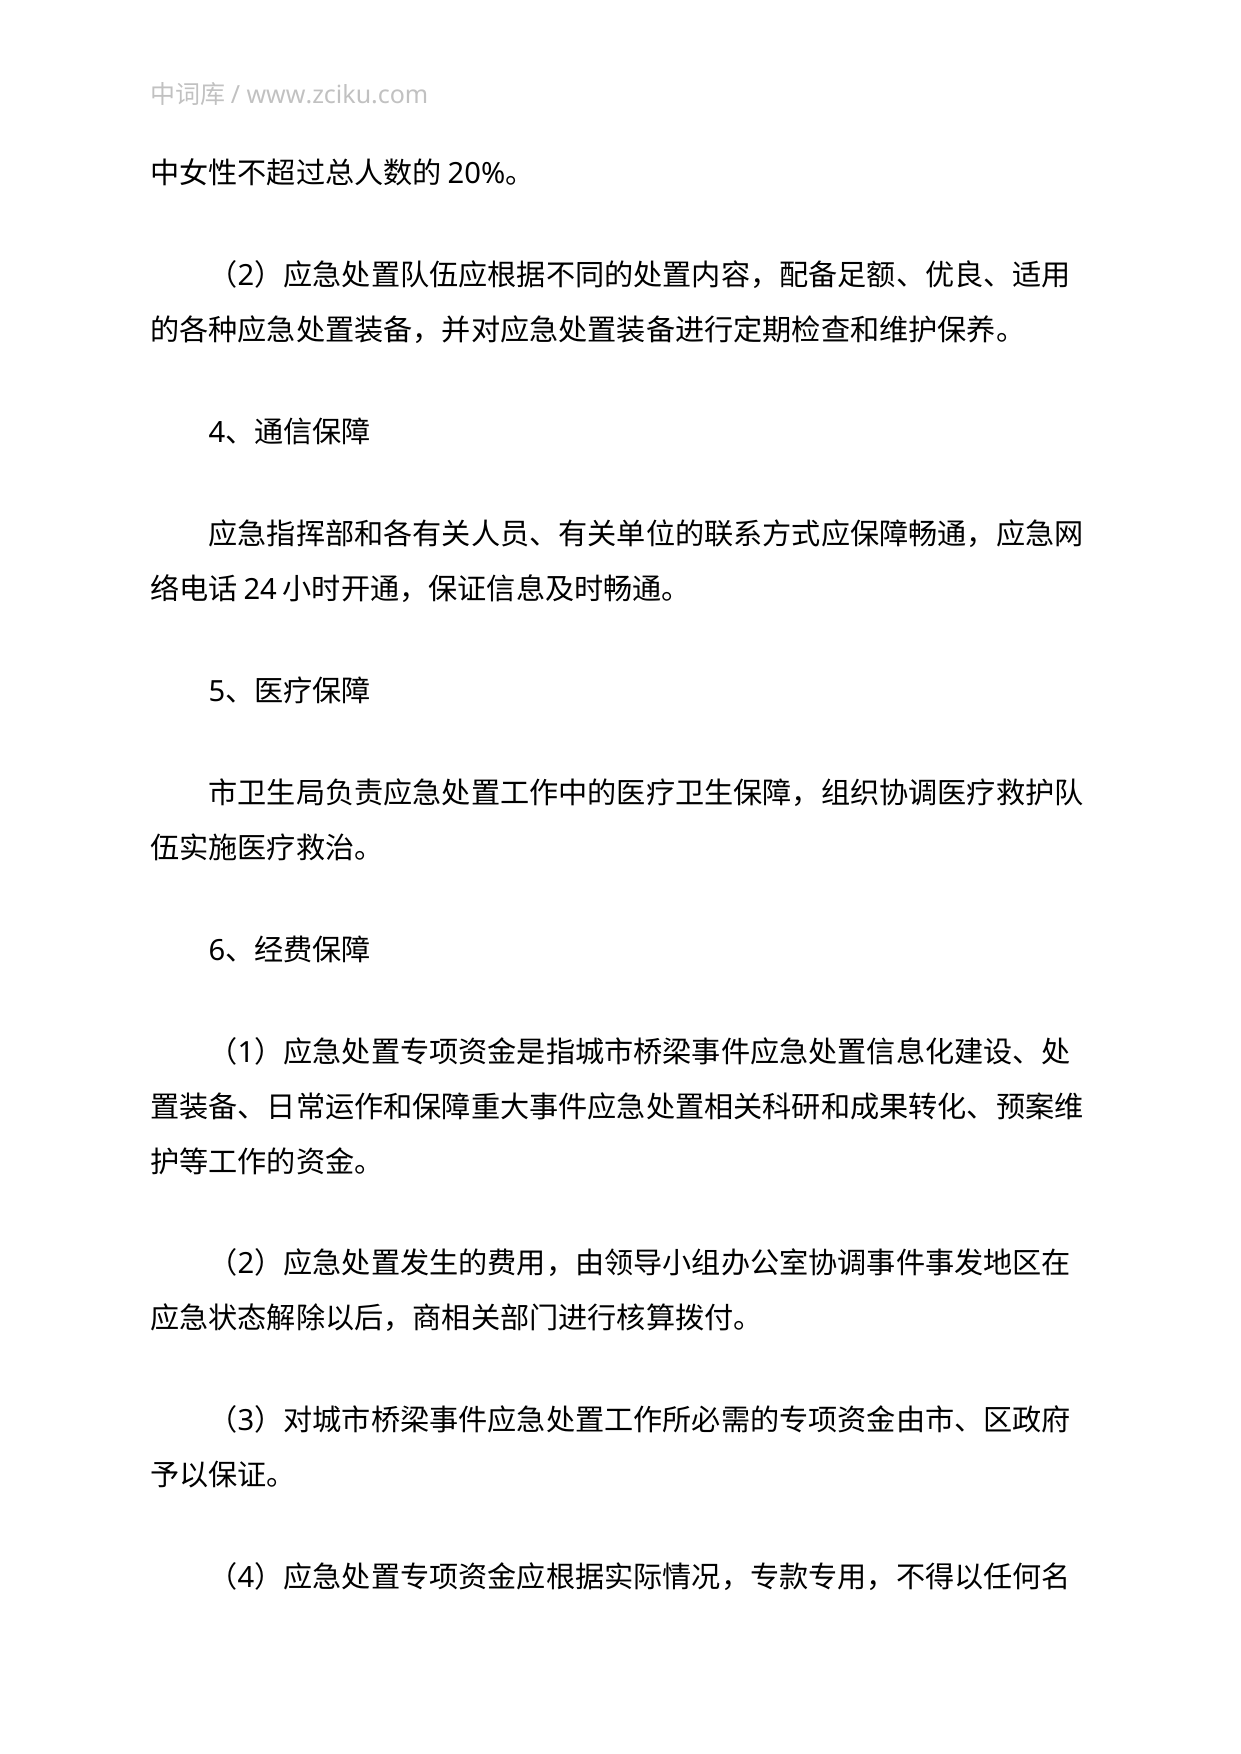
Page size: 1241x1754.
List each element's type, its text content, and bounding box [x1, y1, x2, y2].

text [150, 1553, 1090, 1596]
text （2）应急处置队伍应根据不同的处置内容，配备足额、优良、适用的各种应急处置装备，并对应急处置装备进行定期检查和维护保养。 [150, 252, 1090, 349]
text （3）对城市桥梁事件应急处置工作所必需的专项资金由市、区政府予以保证。 [150, 1397, 1090, 1494]
text （2）应急处置发生的费用，由领导小组办公室协调事件事发地区在应急状态解除以后，商相关部门进行核算拨付。 [150, 1240, 1090, 1337]
text （1）应急处置专项资金是指城市桥梁事件应急处置信息化建设、处置装备、日常运作和保障重大事件应急处置相关科研和成果转化、预案维护等工作的资金。 [150, 1028, 1090, 1180]
text 市卫生局负责应急处置工作中的医疗卫生保障，组织协调医疗救护队伍实施医疗救治。 [150, 769, 1090, 867]
text 应急指挥部和各有关人员、有关单位的联系方式应保障畅通，应急网络电话24小时开通，保证信息及时畅通。 [150, 511, 1090, 608]
text 5、医疗保障 [150, 668, 1090, 710]
text 6、经费保障 [150, 926, 1090, 969]
text 4、通信保障 [150, 409, 1090, 451]
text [150, 150, 1090, 192]
